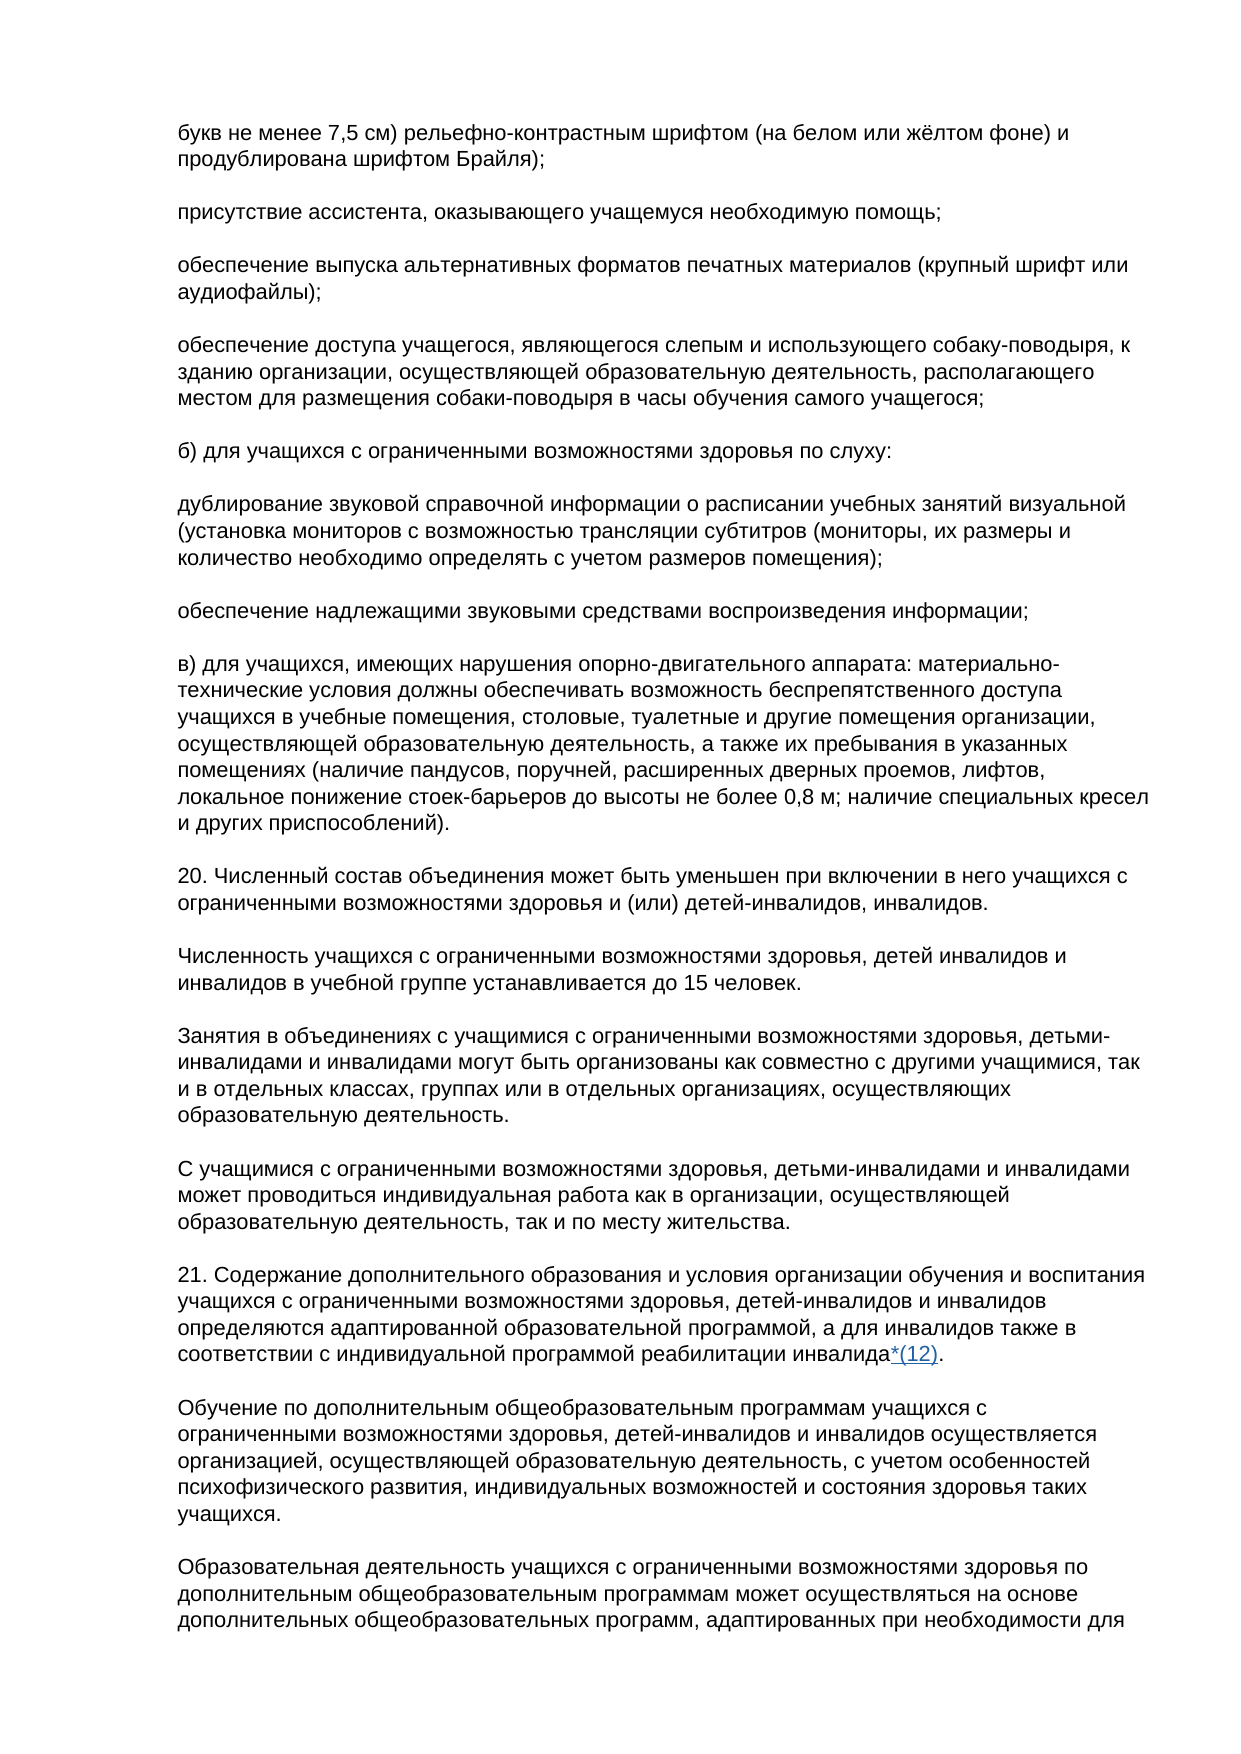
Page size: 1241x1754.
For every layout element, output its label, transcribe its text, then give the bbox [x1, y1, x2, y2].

text Занятия в объединениях с учащимися с ограниченными возможностями здоровья, детьми-инвалидами и инвалидами могут быть организованы как совместно с другими учащимися, так и в отдельных классах, группах или в отдельных организациях, осуществляющих образовательную деятельность. [177, 1021, 1152, 1127]
text С учащимися с ограниченными возможностями здоровья, детьми-инвалидами и инвалидами может проводиться индивидуальная работа как в организации, осуществляющей образовательную деятельность, так и по месту жительства. [177, 1154, 1152, 1234]
text обеспечение выпуска альтернативных форматов печатных материалов (крупный шрифт или аудиофайлы); [177, 251, 1152, 304]
text б) для учащихся с ограниченными возможностями здоровья по слуху: [177, 437, 1152, 463]
text дублирование звуковой справочной информации о расписании учебных занятий визуальной (установка мониторов с возможностью трансляции субтитров (мониторы, их размеры и количество необходимо определять с учетом размеров помещения); [177, 490, 1152, 570]
text обеспечение доступа учащегося, являющегося слепым и использующего собаку-поводыря, к зданию организации, осуществляющей образовательную деятельность, располагающего местом для размещения собаки-поводыря в часы обучения самого учащегося; [177, 331, 1152, 410]
text 21. Содержание дополнительного образования и условия организации обучения и воспитания учащихся с ограниченными возможностями здоровья, детей-инвалидов и инвалидов определяются адаптированной образовательной программой, а для инвалидов также в соответствии с индивидуальной программой реабилитации инвалида*(12). [177, 1260, 1152, 1367]
text обеспечение надлежащими звуковыми средствами воспроизведения информации; [177, 596, 1152, 623]
text в) для учащихся, имеющих нарушения опорно-двигательного аппарата: материально-технические условия должны обеспечивать возможность беспрепятственного доступа учащихся в учебные помещения, столовые, туалетные и другие помещения организации, осуществляющей образовательную деятельность, а также их пребывания в указанных помещениях (наличие пандусов, поручней, расширенных дверных проемов, лифтов, локальное понижение стоек-барьеров до высоты не более 0,8 м; наличие специальных кресел и других приспособлений). [177, 649, 1152, 835]
text Численность учащихся с ограниченными возможностями здоровья, детей инвалидов и инвалидов в учебной группе устанавливается до 15 человек. [177, 942, 1152, 995]
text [177, 118, 1152, 171]
text 20. Численный состав объединения может быть уменьшен при включении в него учащихся с ограниченными возможностями здоровья и (или) детей-инвалидов, инвалидов. [177, 862, 1152, 915]
text присутствие ассистента, оказывающего учащемуся необходимую помощь; [177, 198, 1152, 224]
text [177, 1552, 1152, 1632]
text Обучение по дополнительным общеобразовательным программам учащихся с ограниченными возможностями здоровья, детей-инвалидов и инвалидов осуществляется организацией, осуществляющей образовательную деятельность, с учетом особенностей психофизического развития, индивидуальных возможностей и состояния здоровья таких учащихся. [177, 1393, 1152, 1526]
